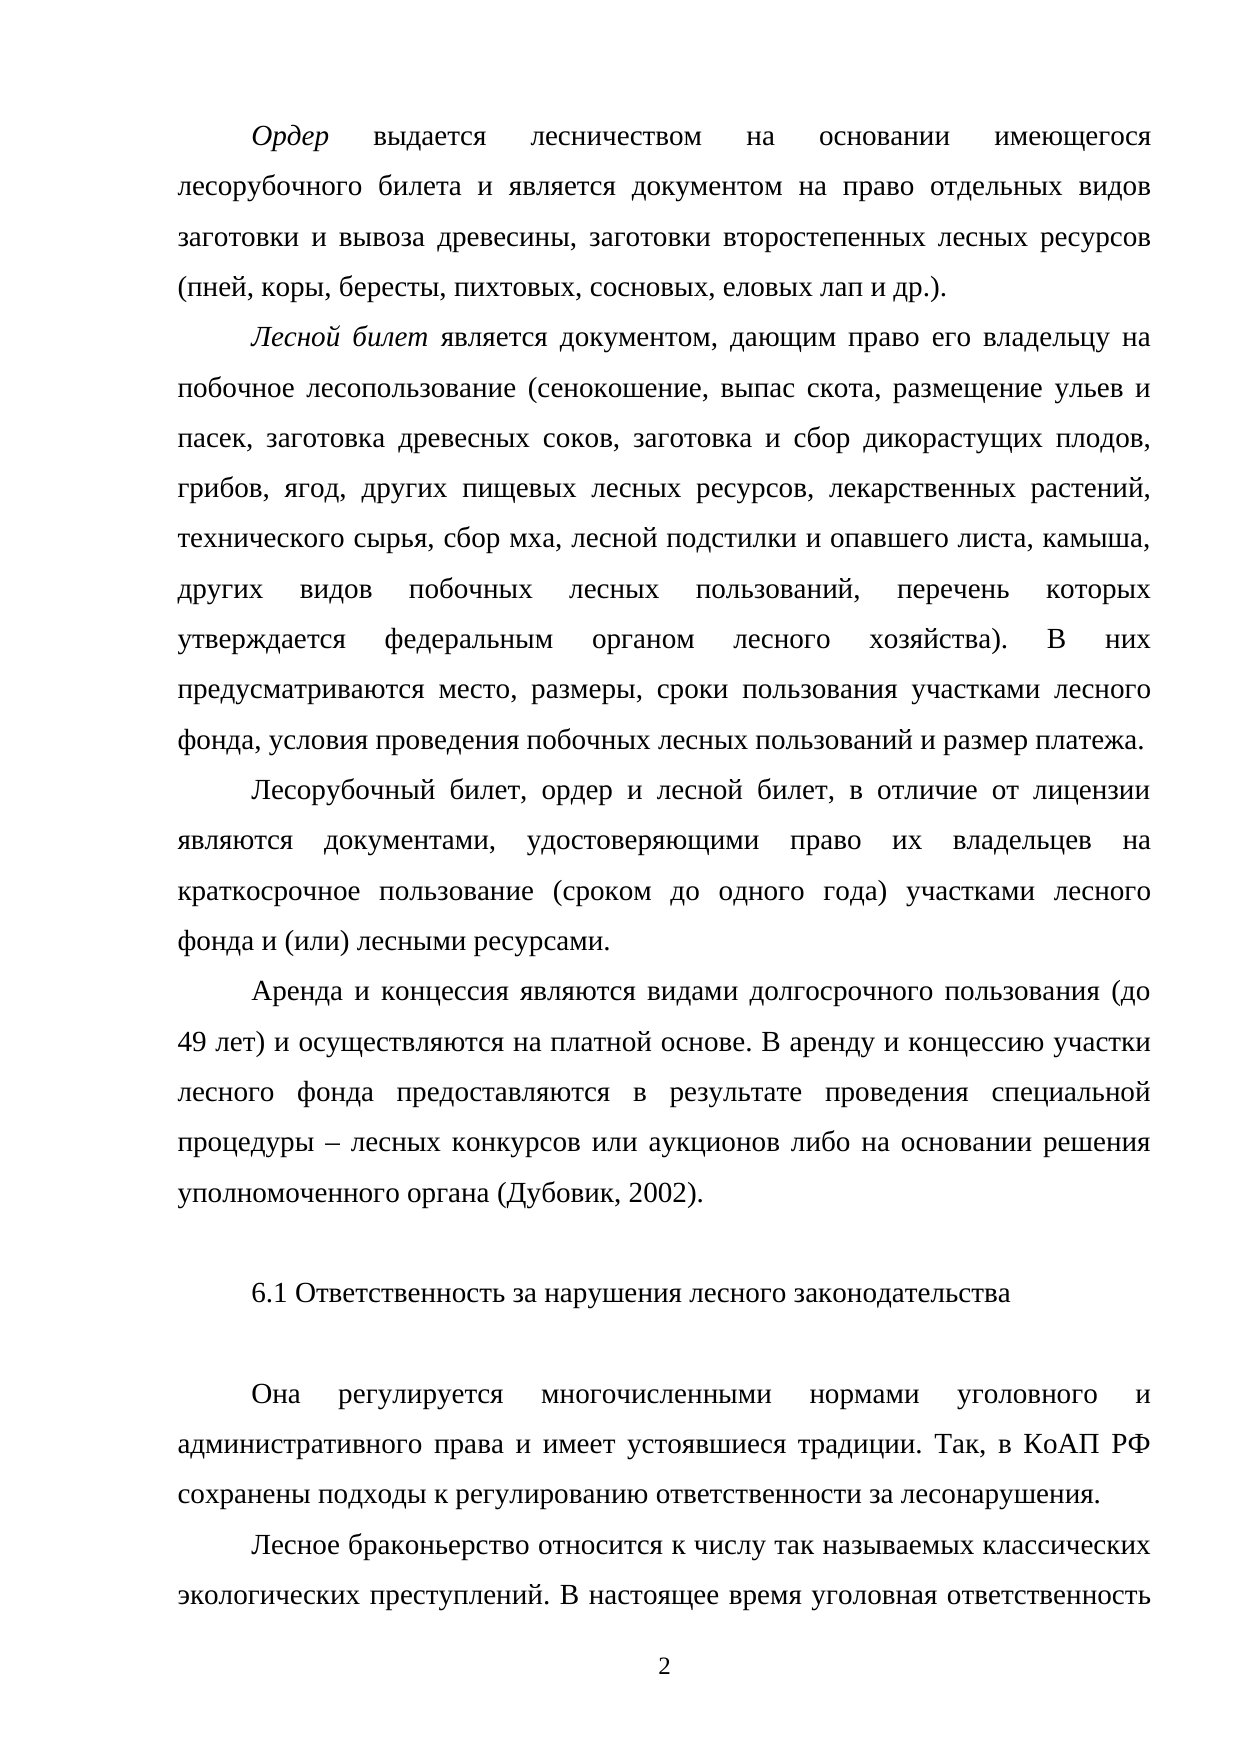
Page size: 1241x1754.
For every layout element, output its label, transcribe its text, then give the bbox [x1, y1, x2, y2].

text Лесорубочный билет, ордер и лесной билет, в отличие от лицензии являются документами, удостоверяющими право их владельцев на краткосрочное пользование (сроком до одного года) участками лесного фонда и (или) лесными ресурсами. [177, 772, 1152, 957]
text 6.1 Ответственность за нарушения лесного законодательства [177, 1275, 1152, 1309]
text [177, 1527, 1152, 1611]
text Она регулируется многочисленными нормами уголовного и административного права и имеет устоявшиеся традиции. Так, в КоАП РФ сохранены подходы к регулированию ответственности за лесонарушения. [177, 1376, 1152, 1510]
text Аренда и концессия являются видами долгосрочного пользования (до 49 лет) и осуществляются на платной основе. В аренду и концессию участки лесного фонда предоставляются в результате проведения специальной процедуры – лесных конкурсов или аукционов либо на основании решения уполномоченного органа (Дубовик, 2002). [177, 973, 1152, 1208]
text Ордер выдается лесничеством на основании имеющегося лесорубочного билета и является документом на право отдельных видов заготовки и вывоза древесины, заготовки второстепенных лесных ресурсов (пней, коры, бересты, пихтовых, сосновых, еловых лап и др.). [177, 118, 1152, 303]
text Лесной билет является документом, дающим право его владельцу на побочное лесопользование (сенокошение, выпас скота, размещение ульев и пасек, заготовка древесных соков, заготовка и сбор дикорастущих плодов, грибов, ягод, других пищевых лесных ресурсов, лекарственных растений, технического сырья, сбор мха, лесной подстилки и опавшего листа, камыша, других видов побочных лесных пользований, перечень которых утверждается федеральным органом лесного хозяйства). В них предусматриваются место, размеры, сроки пользования участками лесного фонда, условия проведения побочных лесных пользований и размер платежа. [177, 319, 1152, 755]
